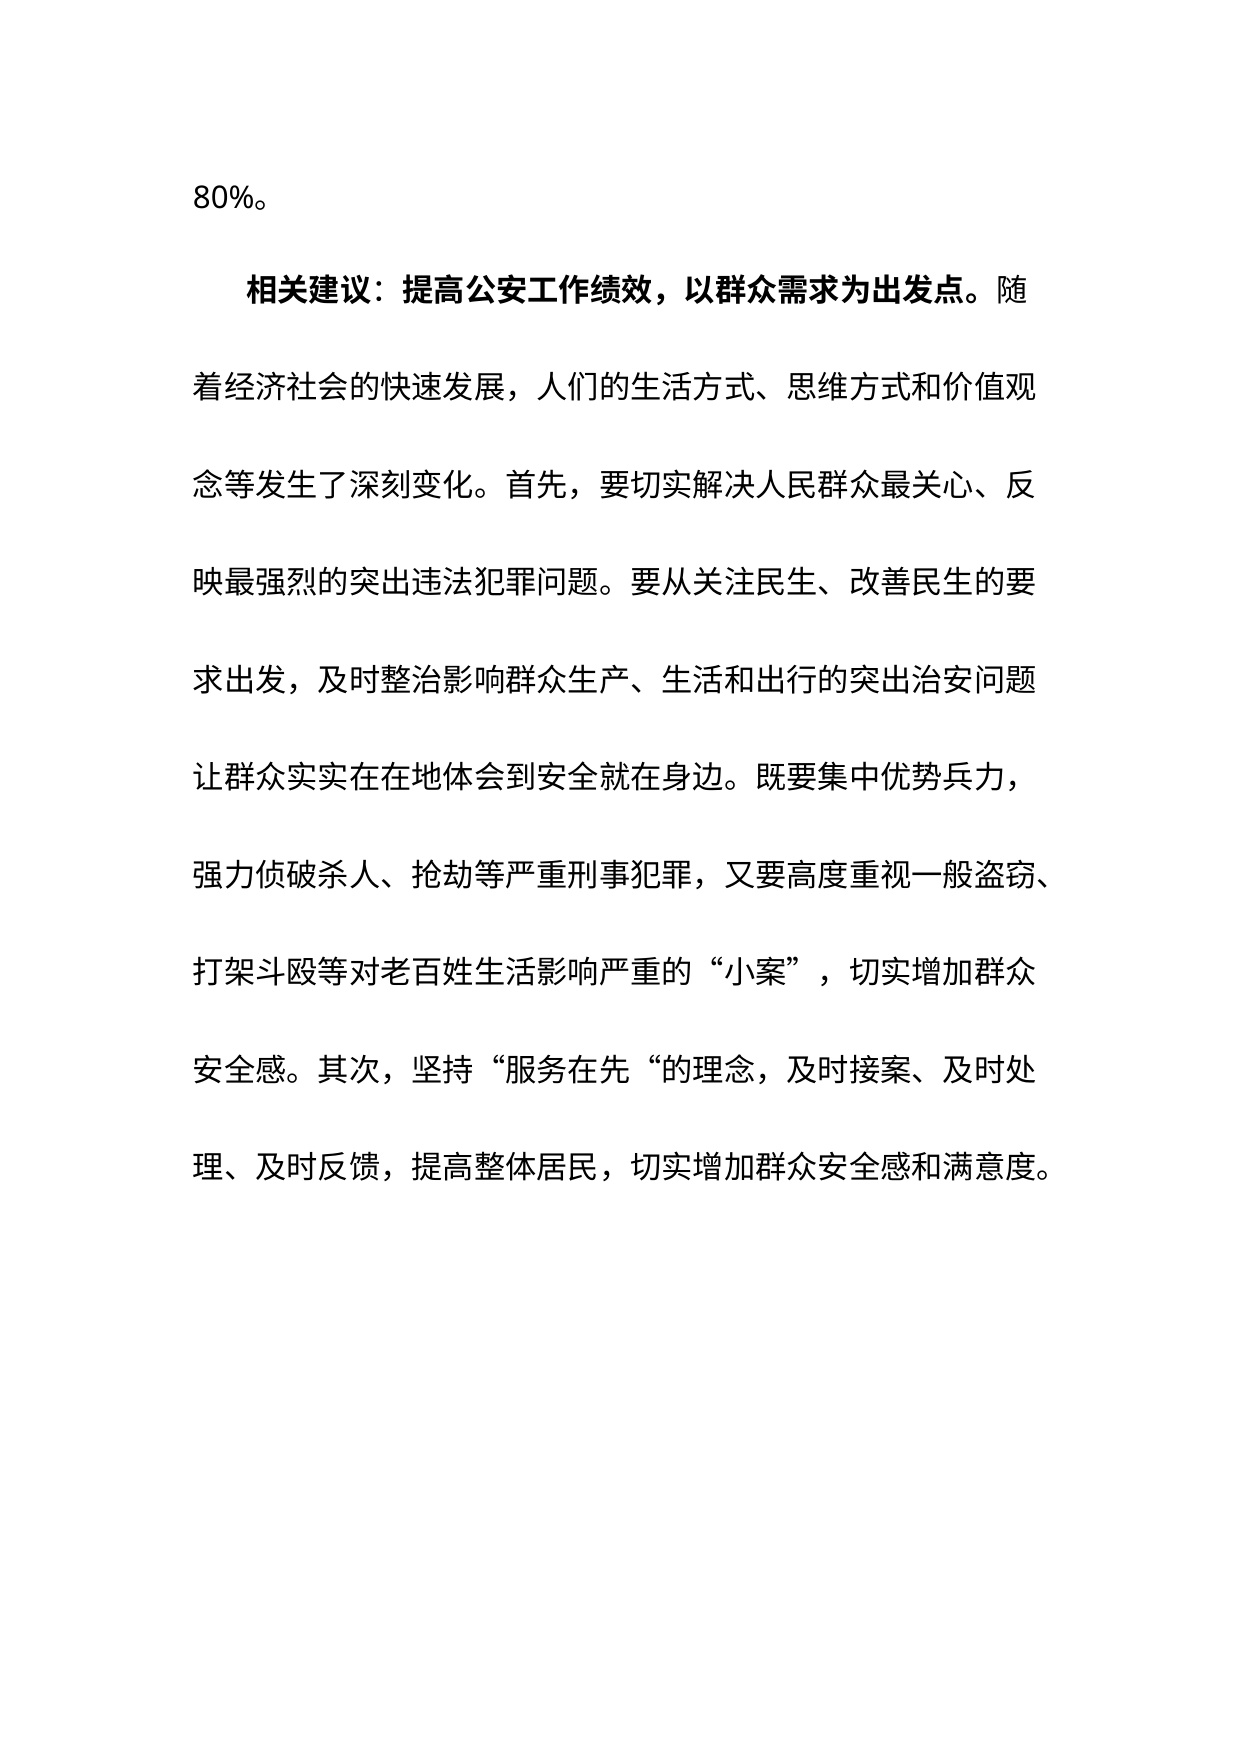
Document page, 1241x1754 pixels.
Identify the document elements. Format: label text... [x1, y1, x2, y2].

text 相关建议：提高公安工作绩效，以群众需求为出发点。随着经济社会的快速发展，人们的生活方式、思维方式和价值观念等发生了深刻变化。首先，要切实解决人民群众最关心、反映最强烈的突出违法犯罪问题。要从关注民生、改善民生的要求出发，及时整治影响群众生产、生活和出行的突出治安问题让群众实实在在地体会到安全就在身边。既要集中优势兵力，强力侦破杀人、抢劫等严重刑事犯罪，又要高度重视一般盗窃、打架斗殴等对老百姓生活影响严重的“小案”，切实增加群众安全感。其次，坚持“服务在先“的理念，及时接案、及时处理、及时反馈，提高整体居民，切实增加群众安全感和满意度。 [193, 255, 1047, 1197]
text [193, 162, 1047, 227]
